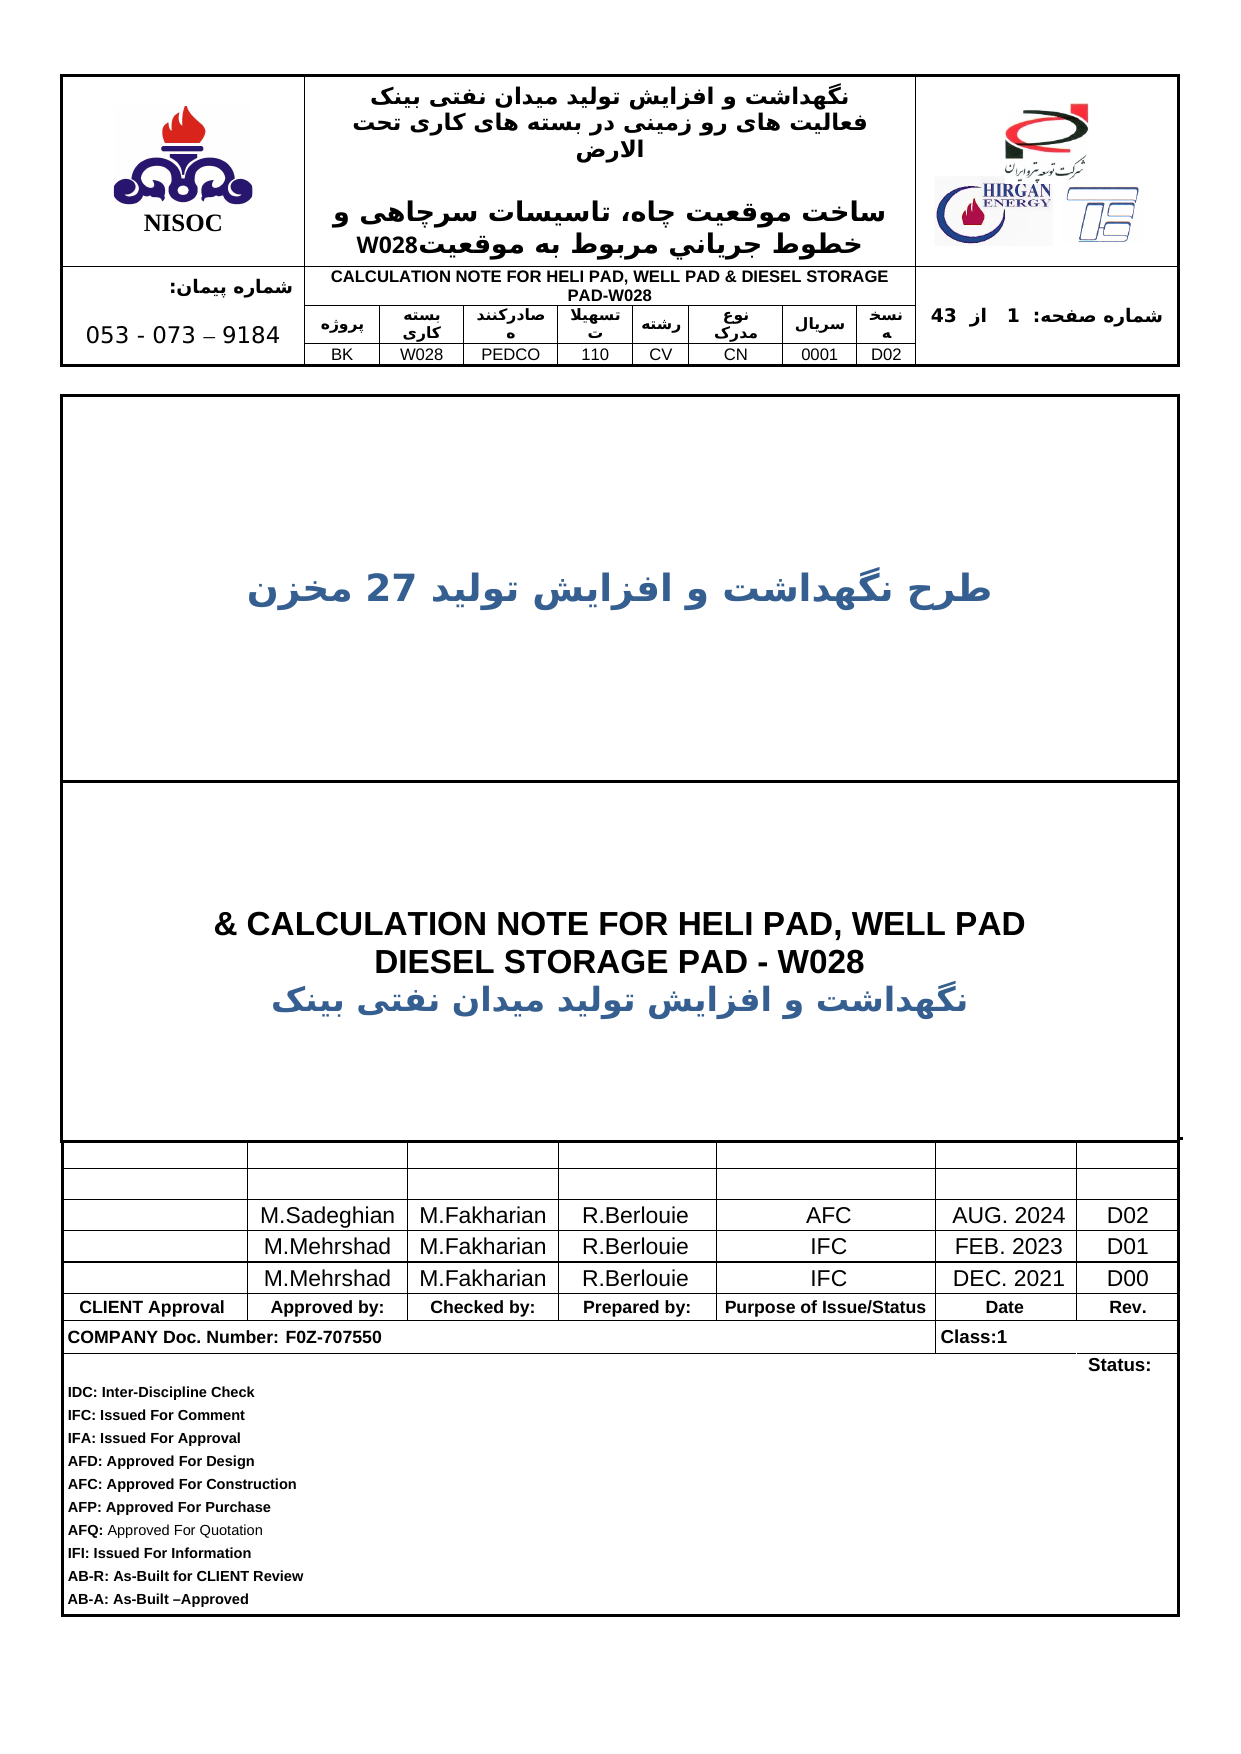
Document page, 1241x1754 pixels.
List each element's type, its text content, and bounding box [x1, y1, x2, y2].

table_cell [64, 1231, 247, 1261]
table_cell D02 [1077, 1200, 1177, 1230]
table_cell M.Fakharian [408, 1200, 558, 1230]
table_cell D00 [1077, 1263, 1177, 1293]
table_header طرح نگهداشت و افزایش تولید 27 مخزن [63, 397, 1177, 780]
table_cell M.Mehrshad [248, 1263, 407, 1293]
table_cell Approved by: [248, 1294, 407, 1319]
table_cell IFC [717, 1263, 935, 1293]
picture [113, 106, 253, 208]
table_cell [408, 1143, 558, 1168]
table_cell R.Berlouie [559, 1200, 716, 1230]
table_cell M.Mehrshad [248, 1231, 407, 1261]
table_cell [559, 1169, 716, 1199]
table_cell [248, 1143, 407, 1168]
table_cell [717, 1143, 935, 1168]
picture [934, 103, 1089, 246]
table_cell [408, 1169, 558, 1199]
table_cell [64, 1200, 247, 1230]
table_cell M.Sadeghian [248, 1200, 407, 1230]
table_cell AUG. 2024 [936, 1200, 1076, 1230]
table_cell Rev. [1077, 1294, 1177, 1319]
table_cell [248, 1169, 407, 1199]
table_cell AFC [717, 1200, 935, 1230]
table_cell COMPANY Doc. Number: F0Z-707550 [64, 1321, 935, 1353]
table_cell IFC [717, 1231, 935, 1261]
table_cell R.Berlouie [559, 1231, 716, 1261]
table_cell IDC: Inter-Discipline Check IFC: Issued For Comment IFA: Issued For Approval AFD: Approved For Design AFC: Approved For Construction AFP: Approved For Purchase AFQ: Approved For Quotation IFI: Issued For Information AB-R: As-Built for CLIENT Review AB-A: As-Built –Approved [64, 1353, 1077, 1614]
table_cell Date [936, 1294, 1076, 1319]
table_cell FEB. 2023 [936, 1231, 1076, 1261]
table_cell DEC. 2021 [936, 1263, 1076, 1293]
table_cell M.Fakharian [408, 1263, 558, 1293]
table_cell [64, 1143, 247, 1168]
table_cell [1077, 1169, 1177, 1199]
table_cell [559, 1143, 716, 1168]
table_cell Checked by: [408, 1294, 558, 1319]
table_cell M.Fakharian [408, 1231, 558, 1261]
table_cell [717, 1169, 935, 1199]
table_cell Status: [1077, 1354, 1177, 1614]
table_cell Prepared by: [559, 1294, 716, 1319]
table_cell Purpose of Issue/Status [717, 1294, 935, 1319]
table_cell [936, 1143, 1076, 1168]
table_cell [64, 1263, 247, 1293]
table_cell Class:1 [936, 1321, 1177, 1353]
table_cell [1077, 1143, 1177, 1168]
table_cell [64, 1169, 247, 1199]
table_cell CALCULATION NOTE FOR HELI PAD, WELL PAD & DIESEL STORAGE PAD - W028 نگهداشت و افزایش تولید میدان نفتی بینک [63, 783, 1177, 1140]
table_cell [936, 1169, 1076, 1199]
table_cell D01 [1077, 1231, 1177, 1261]
table_cell R.Berlouie [559, 1263, 716, 1293]
table_cell CLIENT Approval [64, 1294, 247, 1319]
